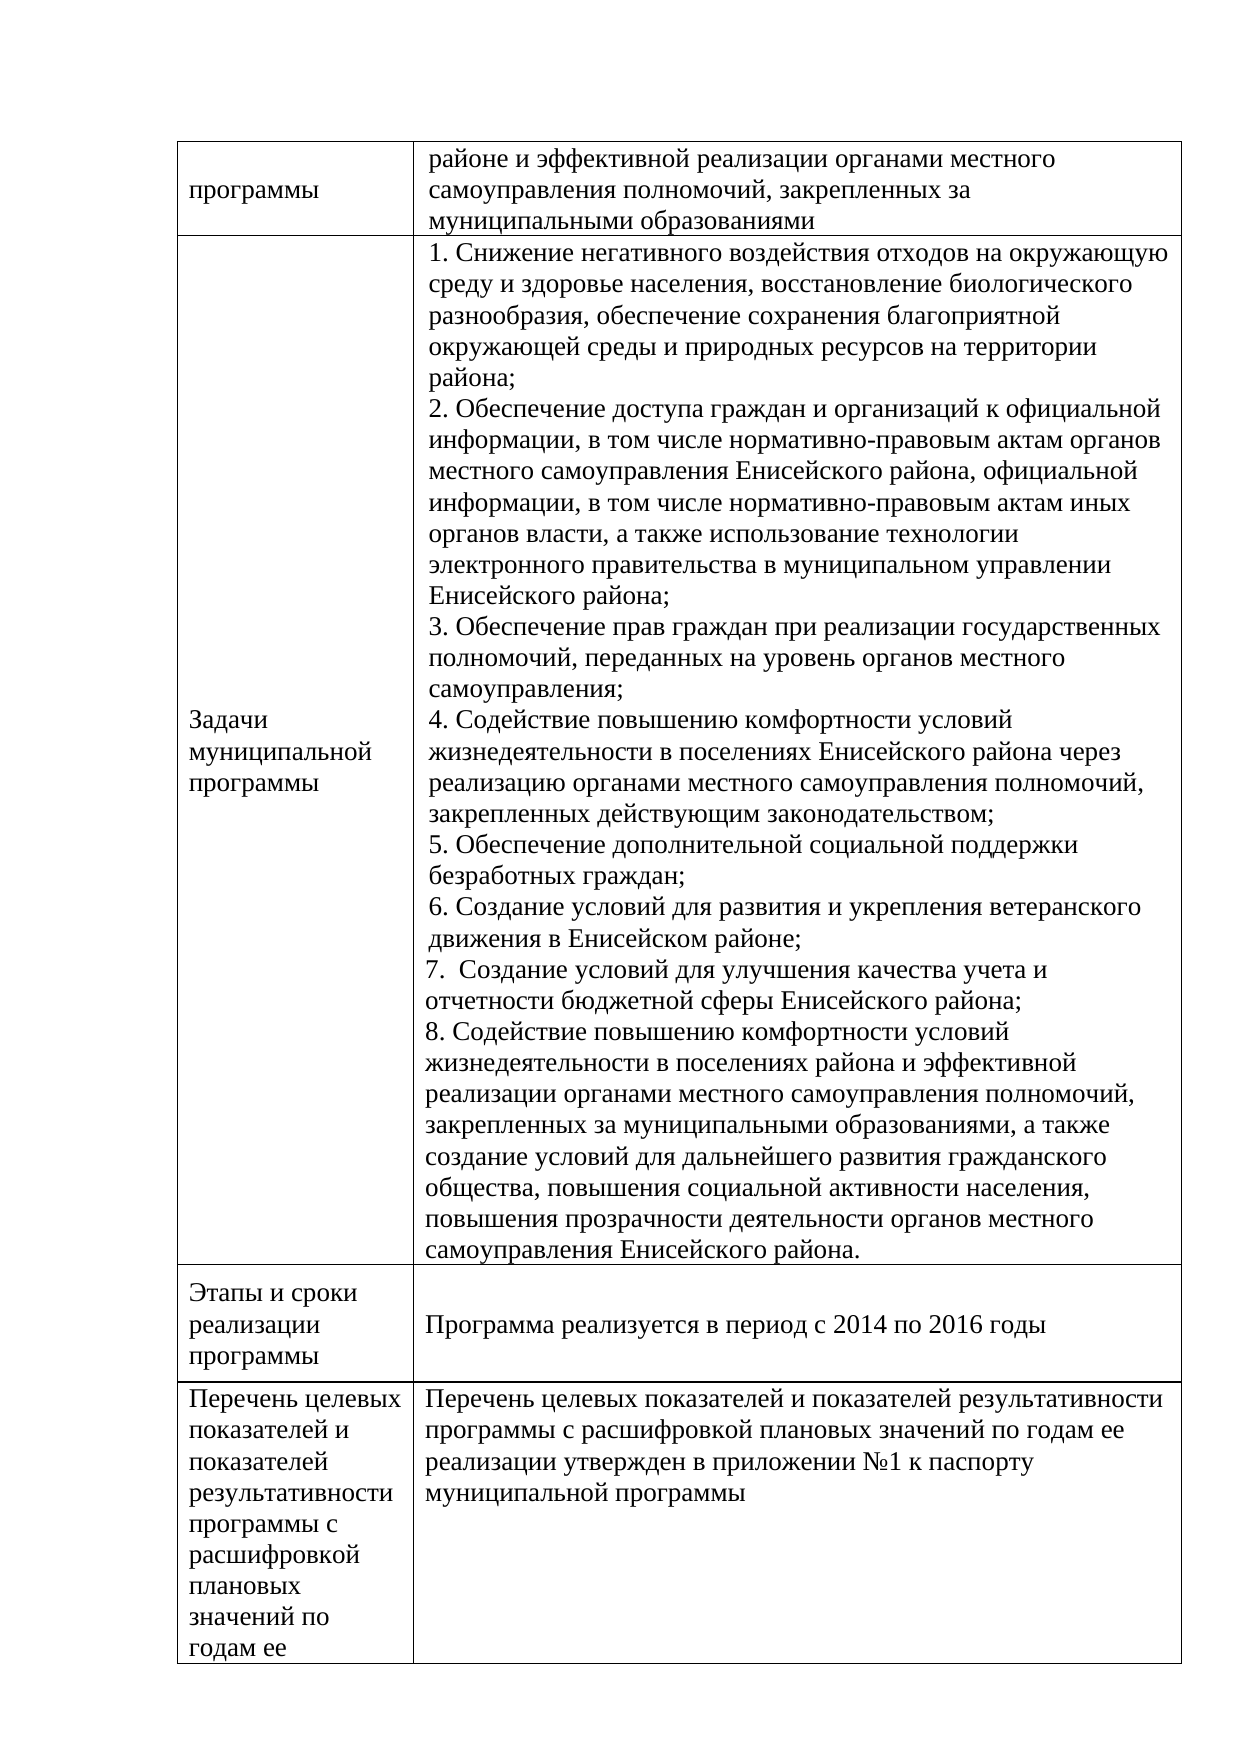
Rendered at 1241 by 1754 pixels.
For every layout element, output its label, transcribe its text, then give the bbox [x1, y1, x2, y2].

table_cell 1. Снижение негативного воздействия отходов на окружающую среду и здоровье населения, восстановление биологического разнообразия, обеспечение сохранения благоприятной окружающей среды и природных ресурсов на территории района; 2. Обеспечение доступа граждан и организаций к официальной информации, в том числе нормативно-правовым актам органов местного самоуправления Енисейского района, официальной информации, в том числе нормативно-правовым актам иных органов власти, а также использование технологии электронного правительства в муниципальном управлении Енисейского района; 3. Обеспечение прав граждан при реализации государственных полномочий, переданных на уровень органов местного самоуправления; 4. Содействие повышению комфортности условий жизнедеятельности в поселениях Енисейского района через реализацию органами местного самоуправления полномочий, закрепленных действующим законодательством; 5. Обеспечение дополнительной социальной поддержки безработных граждан; 6. Создание условий для развития и укрепления ветеранского движения в Енисейском районе; 7. Создание условий для улучшения качества учета и отчетности бюджетной сферы Енисейского района; 8. Содействие повышению комфортности условий жизнедеятельности в поселениях района и эффективной реализации органами местного самоуправления полномочий, закрепленных за муниципальными образованиями, а также создание условий для дальнейшего развития гражданского общества, повышения социальной активности населения, повышения прозрачности деятельности органов местного самоуправления Енисейского района. [414, 236, 1181, 1264]
table_cell Задачи муниципальной программы [178, 236, 413, 1264]
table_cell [178, 1383, 413, 1663]
table_cell Этапы и сроки реализации программы [178, 1265, 413, 1381]
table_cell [414, 142, 1181, 235]
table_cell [414, 1383, 1181, 1663]
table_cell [178, 142, 413, 235]
table_cell Программа реализуется в период с 2014 по 2016 годы [414, 1265, 1181, 1381]
